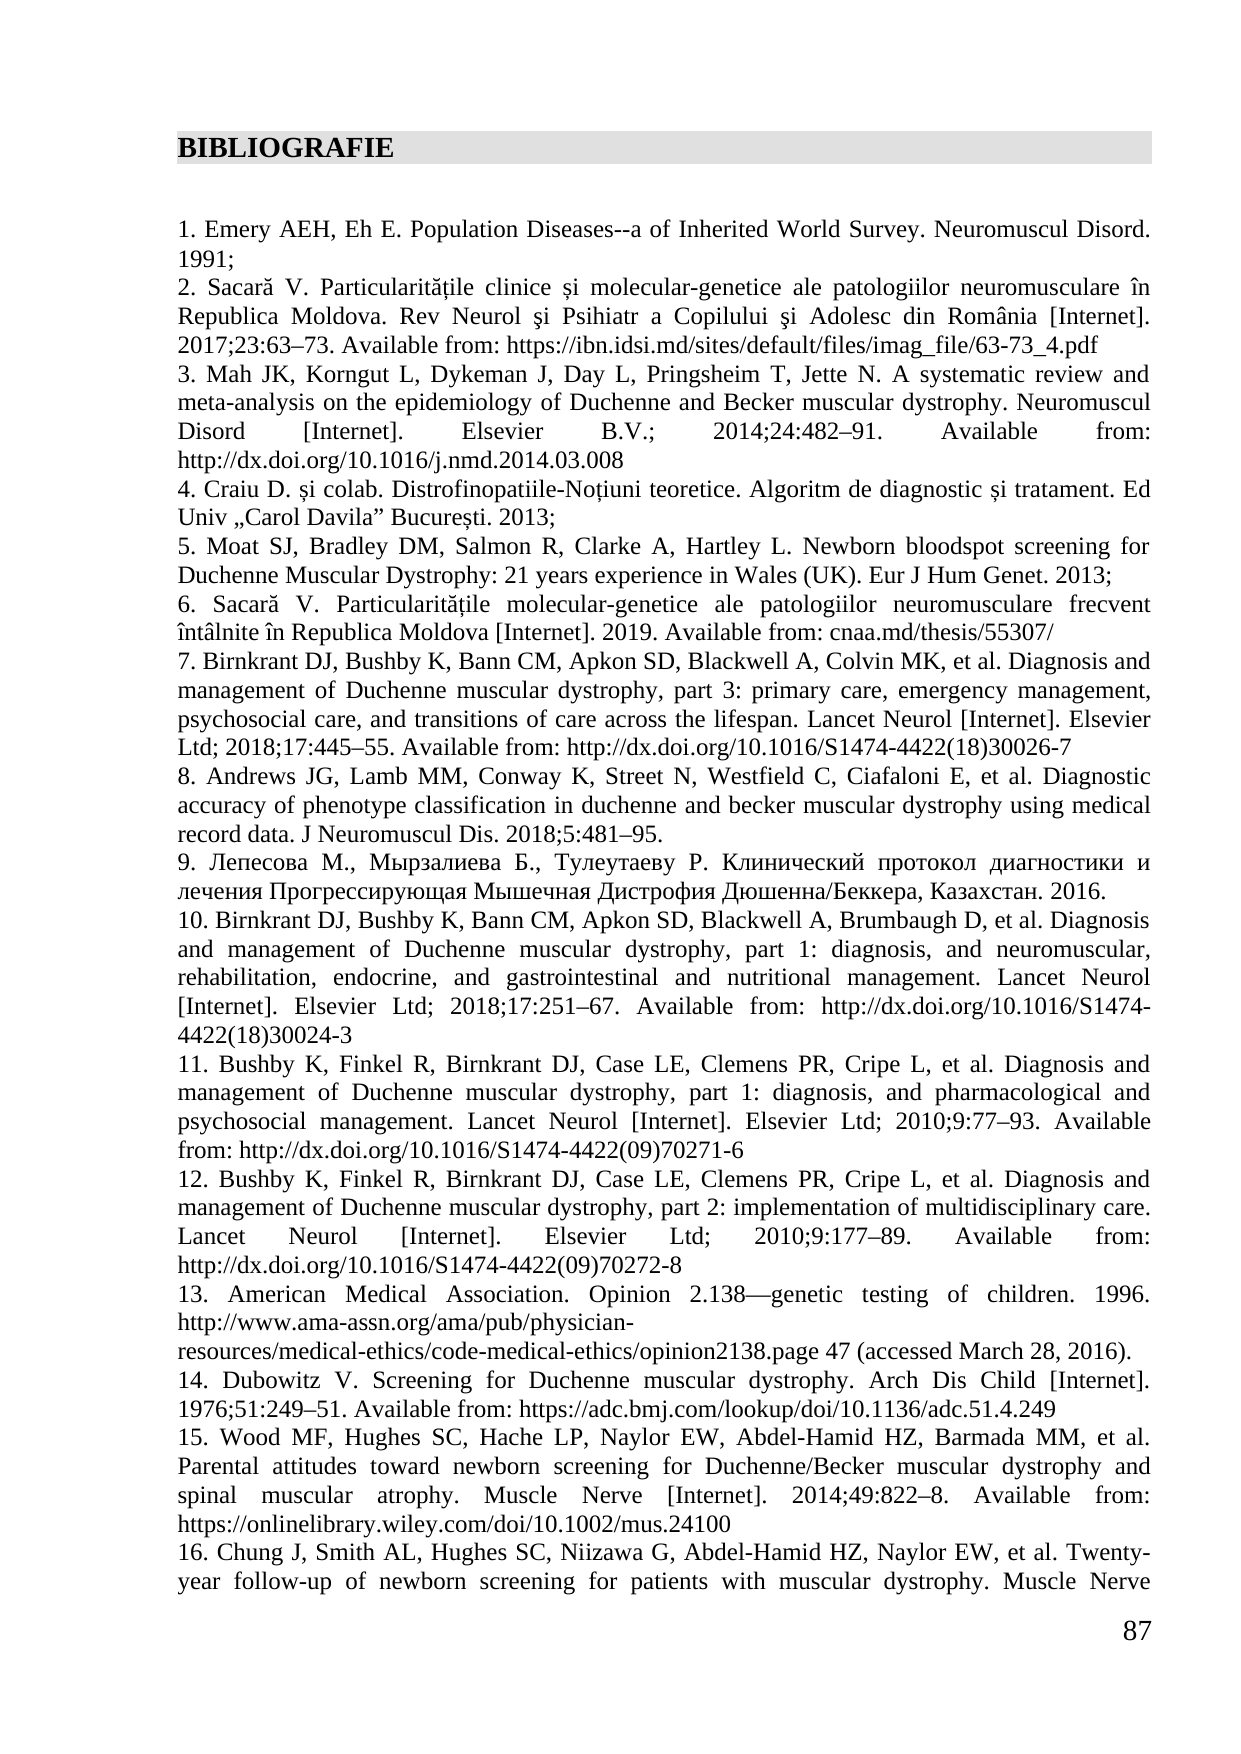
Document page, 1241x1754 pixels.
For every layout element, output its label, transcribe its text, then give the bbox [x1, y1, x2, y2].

text 3. Mah JK, Korngut L, Dykeman J, Day L, Pringsheim T, Jette N. A systematic review and meta-analysis on the epidemiology of Duchenne and Becker muscular dystrophy. Neuromuscul Disord [Internet]. Elsevier B.V.; 2014;24:482–91. Available from: http://dx.doi.org/10.1016/j.nmd.2014.03.008 [177, 359, 1152, 474]
text 9. Лепесова М., Мырзалиева Б., Тулеутаеву Р. Клинический протокол диагностики и лечения Прогрессирующая Мышечная Дистрофия Дюшенна/Беккера, Казахстан. 2016. [177, 847, 1152, 905]
text 7. Birnkrant DJ, Bushby K, Bann CM, Apkon SD, Blackwell A, Colvin MK, et al. Diagnosis and management of Duchenne muscular dystrophy, part 3: primary care, emergency management, psychosocial care, and transitions of care across the lifespan. Lancet Neurol [Internet]. Elsevier Ltd; 2018;17:445–55. Available from: http://dx.doi.org/10.1016/S1474-4422(18)30026-7 [177, 646, 1152, 761]
text 1. Emery AEH, Eh E. Population Diseases--a of Inherited World Survey. Neuromuscul Disord. 1991; [177, 210, 1152, 272]
text 10. Birnkrant DJ, Bushby K, Bann CM, Apkon SD, Blackwell A, Brumbaugh D, et al. Diagnosis and management of Duchenne muscular dystrophy, part 1: diagnosis, and neuromuscular, rehabilitation, endocrine, and gastrointestinal and nutritional management. Lancet Neurol [Internet]. Elsevier Ltd; 2018;17:251–67. Available from: http://dx.doi.org/10.1016/S1474-4422(18)30024-3 [177, 905, 1152, 1049]
text 13. American Medical Association. Opinion 2.138—genetic testing of children. 1996. http://www.ama-assn.org/ama/pub/physician- resources/medical-ethics/code-medical-ethics/opinion2138.page 47 (accessed March 28, 2016). [177, 1279, 1152, 1365]
text 12. Bushby K, Finkel R, Birnkrant DJ, Case LE, Clemens PR, Cripe L, et al. Diagnosis and management of Duchenne muscular dystrophy, part 2: implementation of multidisciplinary care. Lancet Neurol [Internet]. Elsevier Ltd; 2010;9:177–89. Available from: http://dx.doi.org/10.1016/S1474-4422(09)70272-8 [177, 1164, 1152, 1279]
text 11. Bushby K, Finkel R, Birnkrant DJ, Case LE, Clemens PR, Cripe L, et al. Diagnosis and management of Duchenne muscular dystrophy, part 1: diagnosis, and pharmacological and psychosocial management. Lancet Neurol [Internet]. Elsevier Ltd; 2010;9:77–93. Available from: http://dx.doi.org/10.1016/S1474-4422(09)70271-6 [177, 1049, 1152, 1164]
subtitle BIBLIOGRAFIE [177, 131, 1152, 164]
text 15. Wood MF, Hughes SC, Hache LP, Naylor EW, Abdel-Hamid HZ, Barmada MM, et al. Parental attitudes toward newborn screening for Duchenne/Becker muscular dystrophy and spinal muscular atrophy. Muscle Nerve [Internet]. 2014;49:822–8. Available from: https://onlinelibrary.wiley.com/doi/10.1002/mus.24100 [177, 1422, 1152, 1537]
text 8. Andrews JG, Lamb MM, Conway K, Street N, Westfield C, Ciafaloni E, et al. Diagnostic accuracy of phenotype classification in duchenne and becker muscular dystrophy using medical record data. J Neuromuscul Dis. 2018;5:481–95. [177, 761, 1152, 847]
text 6. Sacară V. Particularitățile molecular-genetice ale patologiilor neuromusculare frecvent întâlnite în Republica Moldova [Internet]. 2019. Available from: cnaa.md/thesis/55307/ [177, 589, 1152, 646]
text 2. Sacară V. Particularitățile clinice și molecular-genetice ale patologiilor neuromusculare în Republica Moldova. Rev Neurol şi Psihiatr a Copilului şi Adolesc din România [Internet]. 2017;23:63–73. Available from: https://ibn.idsi.md/sites/default/files/imag_file/63-73_4.pdf [177, 272, 1152, 359]
text 14. Dubowitz V. Screening for Duchenne muscular dystrophy. Arch Dis Child [Internet]. 1976;51:249–51. Available from: https://adc.bmj.com/lookup/doi/10.1136/adc.51.4.249 [177, 1365, 1152, 1422]
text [177, 1537, 1152, 1595]
text 5. Moat SJ, Bradley DM, Salmon R, Clarke A, Hartley L. Newborn bloodspot screening for Duchenne Muscular Dystrophy: 21 years experience in Wales (UK). Eur J Hum Genet. 2013; [177, 531, 1152, 589]
text 4. Craiu D. și colab. Distrofinopatiile-Noțiuni teoretice. Algoritm de diagnostic și tratament. Ed Univ „Carol Davila” București. 2013; [177, 474, 1152, 531]
